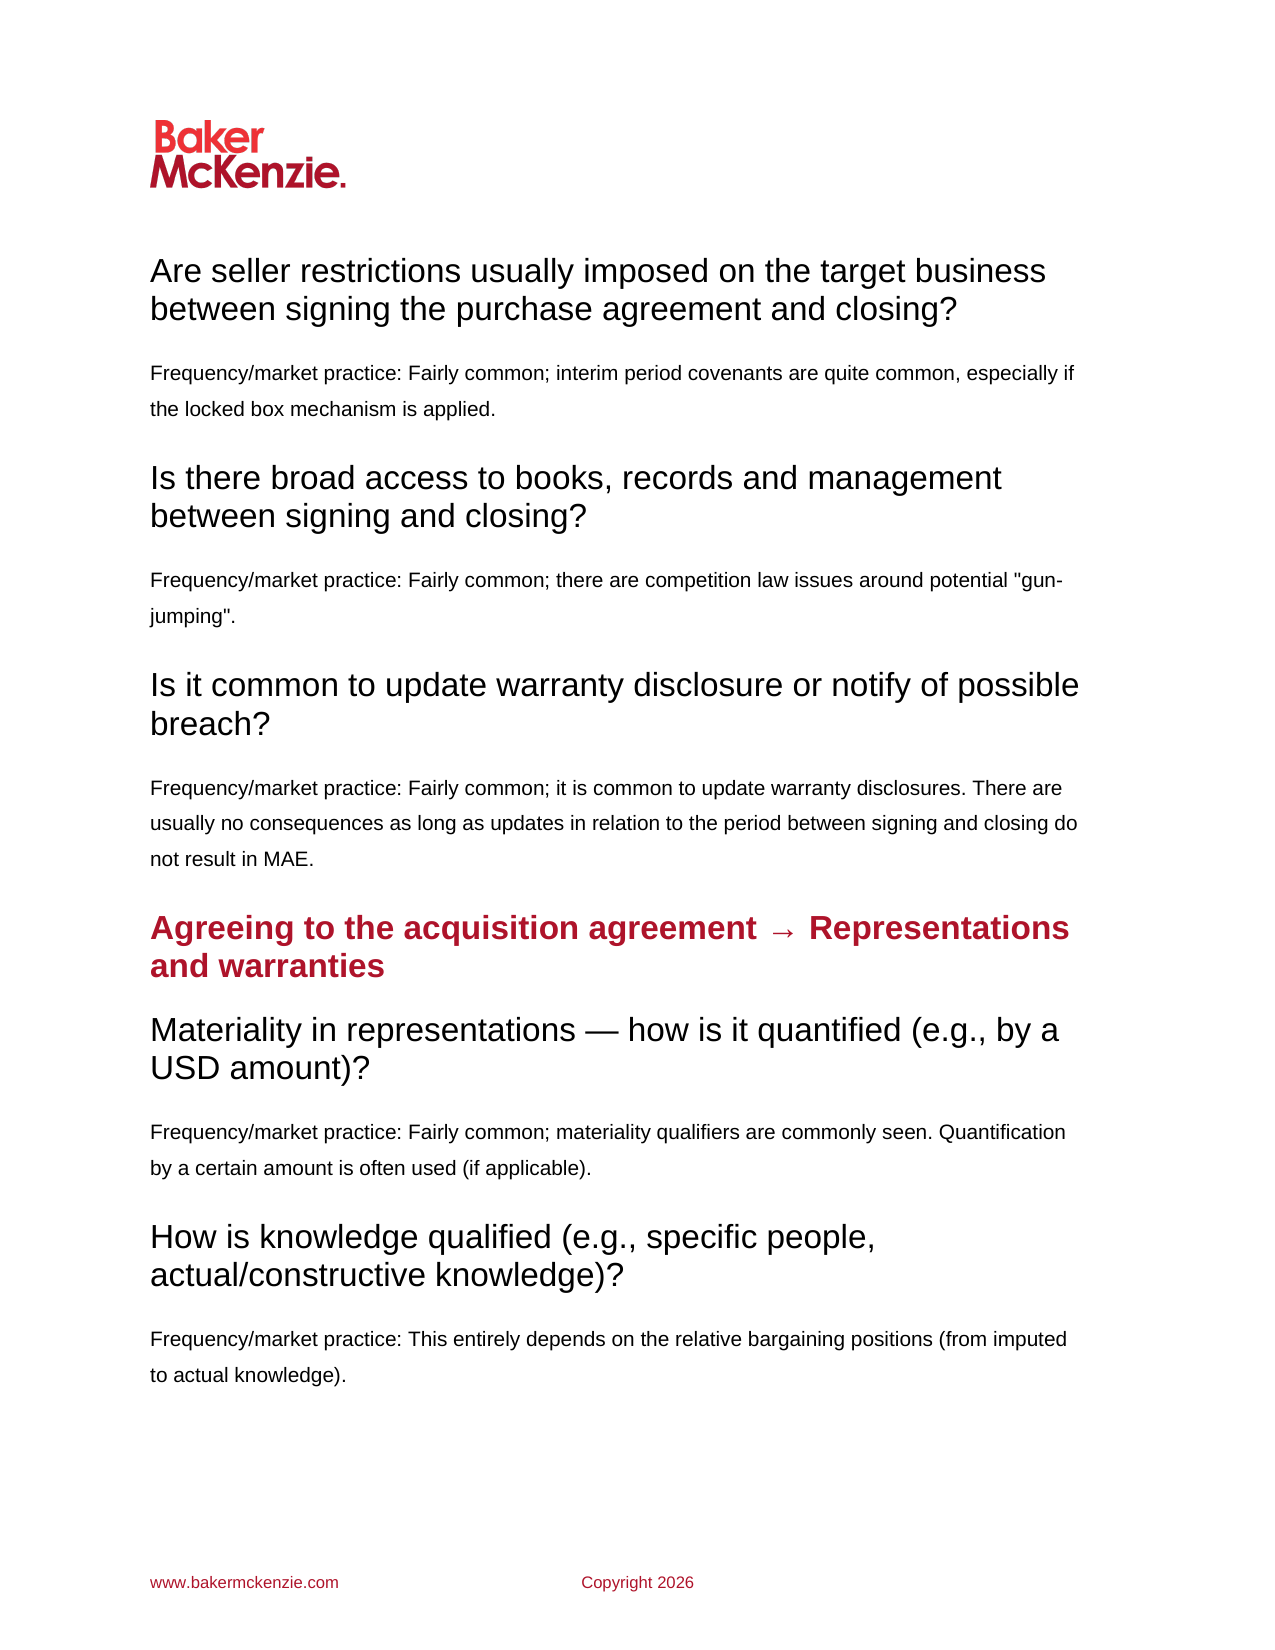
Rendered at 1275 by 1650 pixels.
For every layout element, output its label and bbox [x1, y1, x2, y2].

picture [150, 120, 346, 189]
